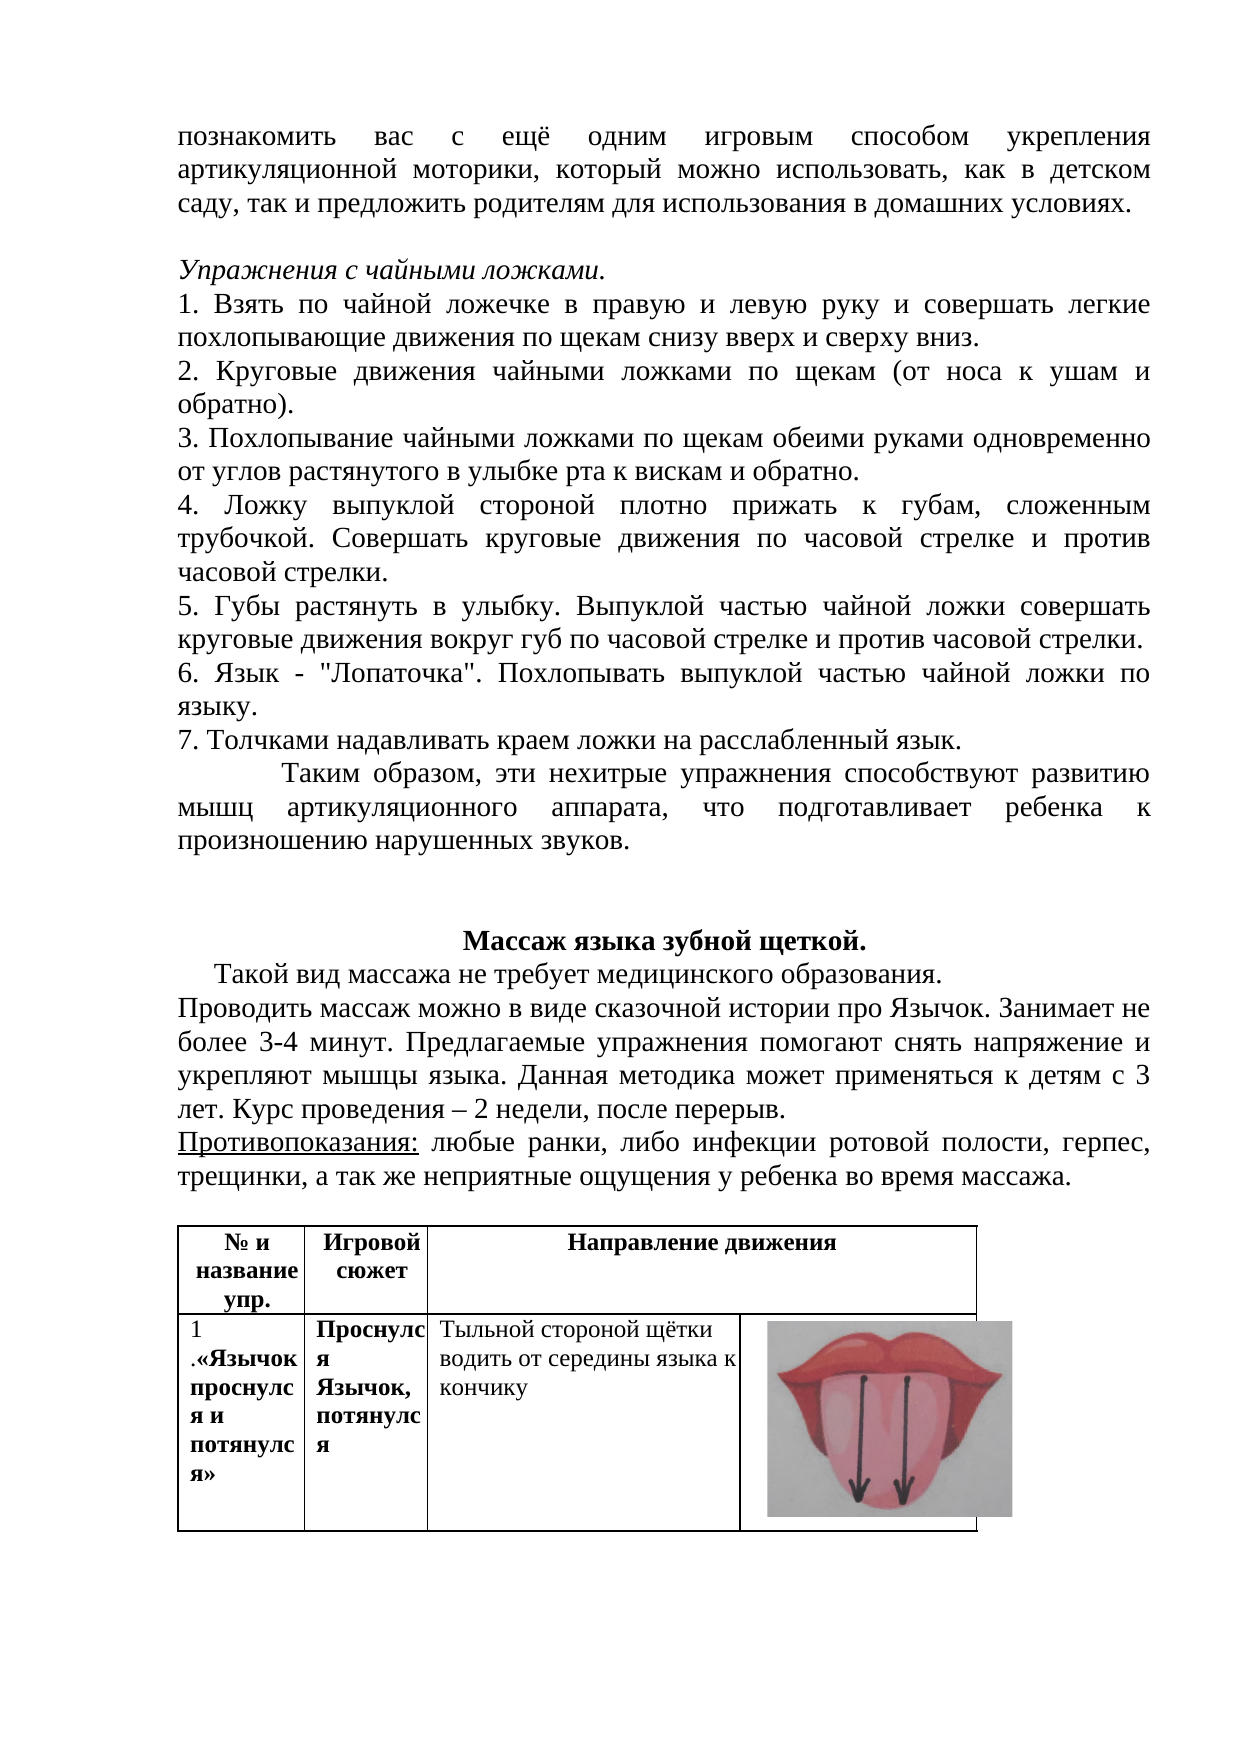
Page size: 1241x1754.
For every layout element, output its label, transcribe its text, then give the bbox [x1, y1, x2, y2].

table_cell Проснулся Язычок, потянулся [305, 1315, 427, 1530]
table_header Направление движения [428, 1227, 976, 1313]
text 2. Круговые движения чайными ложками по щекам (от носа к ушам и обратно). [177, 353, 1152, 420]
table_header Игровой сюжет [305, 1227, 427, 1313]
table_header № и название упр. [179, 1227, 304, 1313]
text 1. Взять по чайной ложечке в правую и левую руку и совершать легкие похлопывающие движения по щекам снизу вверх и сверху вниз. [177, 286, 1152, 353]
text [177, 118, 1152, 219]
picture [767, 1321, 1013, 1517]
table_cell [741, 1315, 976, 1530]
text 4. Ложку выпуклой стороной плотно прижать к губам, сложенным трубочкой. Совершать круговые движения по часовой стрелке и против часовой стрелки. [177, 487, 1152, 588]
text 7. Толчками надавливать краем ложки на расслабленный язык. [177, 722, 1152, 755]
text Такой вид массажа не требует медицинского образования. [177, 957, 1152, 990]
text Противопоказания: любые ранки, либо инфекции ротовой полости, герпес, трещинки, а так же неприятные ощущения у ребенка во время массажа. [177, 1124, 1152, 1191]
text Проводить массаж можно в виде сказочной истории про Язычок. Занимает не более 3-4 минут. Предлагаемые упражнения помогают снять напряжение и укрепляют мышцы языка. Данная методика может применяться к детям с 3 лет. Курс проведения – 2 недели, после перерыв. [177, 990, 1152, 1124]
text Таким образом, эти нехитрые упражнения способствуют развитию мышц артикуляционного аппарата, что подготавливает ребенка к произношению нарушенных звуков. [177, 755, 1152, 856]
text 3. Похлопывание чайными ложками по щекам обеими руками одновременно от углов растянутого в улыбке рта к вискам и обратно. [177, 420, 1152, 487]
table_cell Тыльной стороной щётки водить от середины языка к кончику [428, 1315, 739, 1530]
text 5. Губы растянуть в улыбку. Выпуклой частью чайной ложки совершать круговые движения вокруг губ по часовой стрелке и против часовой стрелки. [177, 588, 1152, 655]
text Упражнения с чайными ложками. [177, 252, 1152, 286]
text 6. Язык - "Лопаточка". Похлопывать выпуклой частью чайной ложки по языку. [177, 655, 1152, 722]
text Массаж языка зубной щеткой. [177, 923, 1152, 957]
table_cell 1.«Язычок проснулся и потянулся» [179, 1315, 304, 1530]
